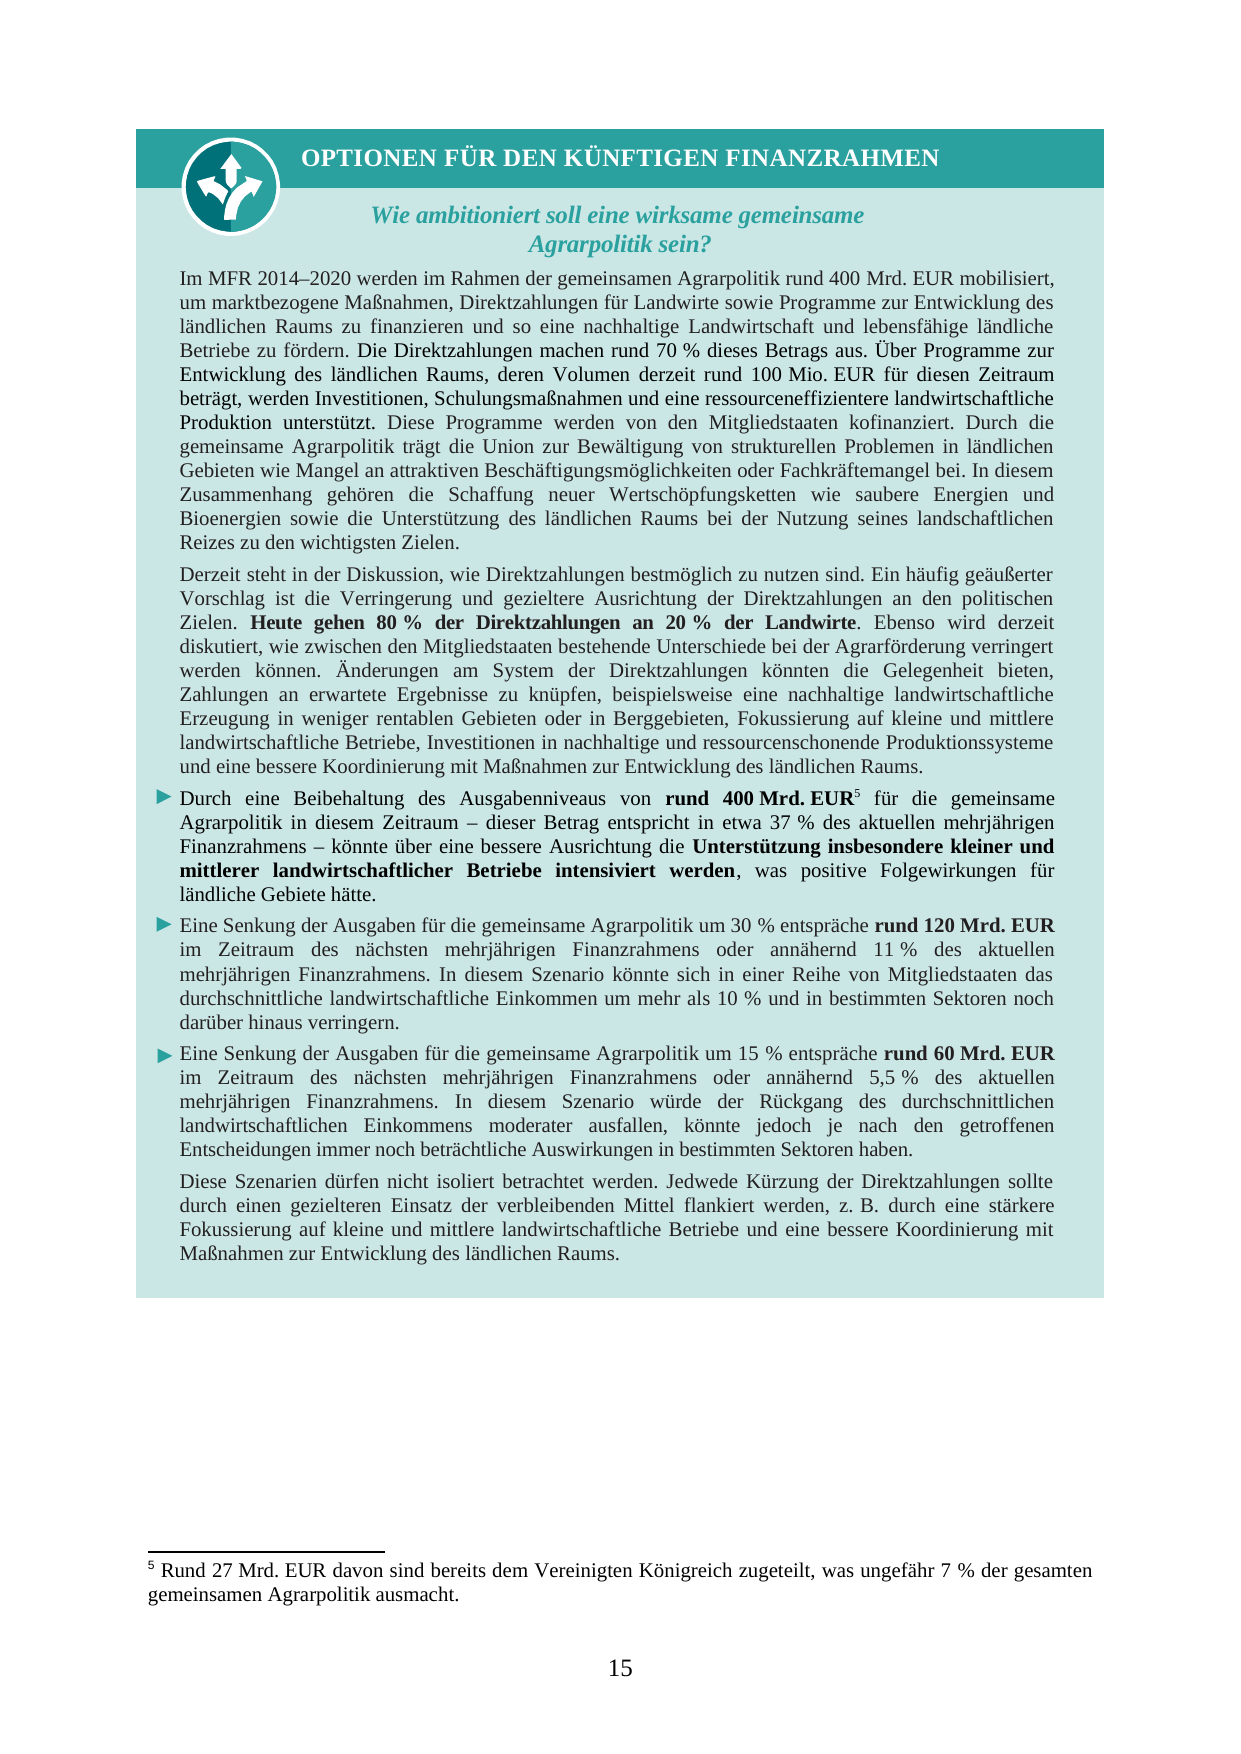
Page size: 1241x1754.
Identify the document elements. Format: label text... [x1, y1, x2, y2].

table_cell Wie ambitioniert soll eine wirksame gemeinsame Agrarpolitik sein? [136, 188, 1104, 258]
table_header OPTIONEN FÜR DEN KÜNFTIGEN FINANZRAHMEN [136, 129, 1104, 188]
table_cell Im MFR 2014–2020 werden im Rahmen der gemeinsamen Agrarpolitik rund 400 Mrd. EUR mobilisiert, um marktbezogene Maßnahmen, Direktzahlungen für Landwirte sowie Programme zur Entwicklung des ländlichen Raums zu finanzieren und so eine nachhaltige Landwirtschaft und lebensfähige ländliche Betriebe zu fördern. Die Direktzahlungen machen rund 70 % dieses Betrags aus. Über Programme zur Entwicklung des ländlichen Raums, deren Volumen derzeit rund 100 Mio. EUR für diesen Zeitraum beträgt, werden Investitionen, Schulungsmaßnahmen und eine ressourceneffizientere landwirtschaftliche Produktion unterstützt. Diese Programme werden von den Mitgliedstaaten kofinanziert. Durch die gemeinsame Agrarpolitik trägt die Union zur Bewältigung von strukturellen Problemen in ländlichen Gebieten wie Mangel an attraktiven Beschäftigungsmöglichkeiten oder Fachkräftemangel bei. In diesem Zusammenhang gehören die Schaffung neuer Wertschöpfungsketten wie saubere Energien und Bioenergien sowie die Unterstützung des ländlichen Raums bei der Nutzung seines landschaftlichen Reizes zu den wichtigsten Zielen. Derzeit steht in der Diskussion, wie Direktzahlungen bestmöglich zu nutzen sind. Ein häufig geäußerter Vorschlag ist die Verringerung und gezieltere Ausrichtung der Direktzahlungen an den politischen Zielen. Heute gehen 80 % der Direktzahlungen an 20 % der Landwirte. Ebenso wird derzeit diskutiert, wie zwischen den Mitgliedstaaten bestehende Unterschiede bei der Agrarförderung verringert werden können. Änderungen am System der Direktzahlungen könnten die Gelegenheit bieten, Zahlungen an erwartete Ergebnisse zu knüpfen, beispielsweise eine nachhaltige landwirtschaftliche Erzeugung in weniger rentablen Gebieten oder in Berggebieten, Fokussierung auf kleine und mittlere landwirtschaftliche Betriebe, Investitionen in nachhaltige und ressourcenschonende Produktionssysteme und eine bessere Koordinierung mit Maßnahmen zur Entwicklung des ländlichen Raums. Durch eine Beibehaltung des Ausgabenniveaus von rund 400 Mrd. EUR für die gemeinsame Agrarpolitik in diesem Zeitraum – dieser Betrag entspricht in etwa 37 % des aktuellen mehrjährigen Finanzrahmens – könnte über eine bessere Ausrichtung die Unterstützung insbesondere kleiner und mittlerer landwirtschaftlicher Betriebe intensiviert werden, was positive Folgewirkungen für ländliche Gebiete hätte. Eine Senkung der Ausgaben für die gemeinsame Agrarpolitik um 30 % entspräche rund 120 Mrd. EUR im Zeitraum des nächsten mehrjährigen Finanzrahmens oder annähernd 11 % des aktuellen mehrjährigen Finanzrahmens. In diesem Szenario könnte sich in einer Reihe von Mitgliedstaaten das durchschnittliche landwirtschaftliche Einkommen um mehr als 10 % und in bestimmten Sektoren noch darüber hinaus verringern. Eine Senkung der Ausgaben für die gemeinsame Agrarpolitik um 15 % entspräche rund 60 Mrd. EUR im Zeitraum des nächsten mehrjährigen Finanzrahmens oder annähernd 5,5 % des aktuellen mehrjährigen Finanzrahmens. In diesem Szenario würde der Rückgang des durchschnittlichen landwirtschaftlichen Einkommens moderater ausfallen, könnte jedoch je nach den getroffenen Entscheidungen immer noch beträchtliche Auswirkungen in bestimmten Sektoren haben. Diese Szenarien dürfen nicht isoliert betrachtet werden. Jedwede Kürzung der Direktzahlungen sollte durch einen gezielteren Einsatz der verbleibenden Mittel flankiert werden, z. B. durch eine stärkere Fokussierung auf kleine und mittlere landwirtschaftliche Betriebe und eine bessere Koordinierung mit Maßnahmen zur Entwicklung des ländlichen Raums. [136, 258, 1104, 1298]
